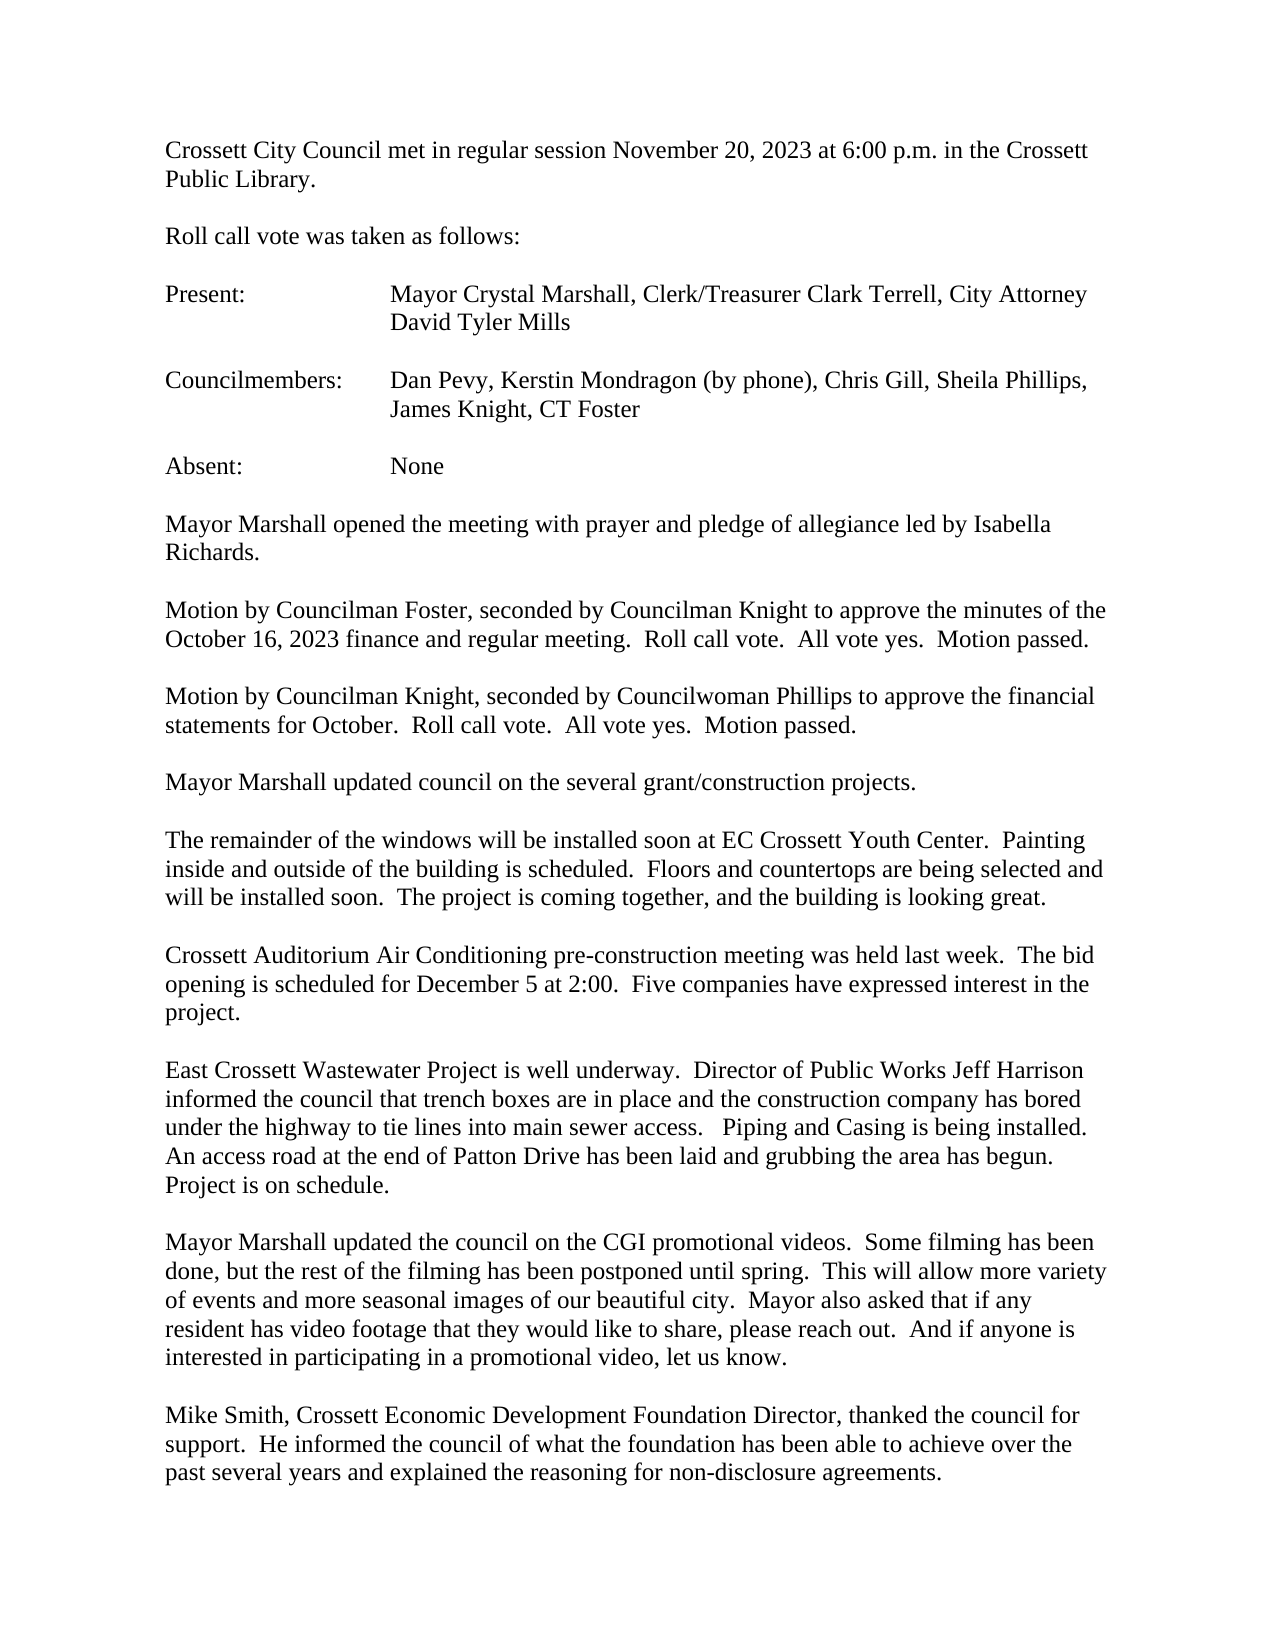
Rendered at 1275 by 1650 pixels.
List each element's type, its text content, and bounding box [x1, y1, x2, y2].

text Mike Smith, Crossett Economic Development Foundation Director, thanked the council for support. He informed the council of what the foundation has been able to achieve over the past several years and explained the reasoning for non-disclosure agreements. [165, 1400, 1110, 1486]
text Mayor Marshall opened the meeting with prayer and pledge of allegiance led by Isabella Richards. [165, 509, 1110, 566]
text Roll call vote was taken as follows: [165, 221, 1110, 250]
text Councilmembers: Dan Pevy, Kerstin Mondragon (by phone), Chris Gill, Sheila Phillips, James Knight, CT Foster [165, 365, 1110, 422]
text Absent: None [165, 451, 1110, 480]
text Motion by Councilman Foster, seconded by Councilman Knight to approve the minutes of the October 16, 2023 finance and regular meeting. Roll call vote. All vote yes. Motion passed. [165, 595, 1110, 652]
text Mayor Marshall updated the council on the CGI promotional videos. Some filming has been done, but the rest of the filming has been postponed until spring. This will allow more variety of events and more seasonal images of our beautiful city. Mayor also asked that if any resident has video footage that they would like to share, please reach out. And if anyone is interested in participating in a promotional video, let us know. [165, 1227, 1110, 1371]
text The remainder of the windows will be installed soon at EC Crossett Youth Center. Painting inside and outside of the building is scheduled. Floors and countertops are being selected and will be installed soon. The project is coming together, and the building is looking great. [165, 825, 1110, 911]
text Crossett City Council met in regular session November 20, 2023 at 6:00 p.m. in the Crossett Public Library. [165, 135, 1110, 192]
text Motion by Councilman Knight, seconded by Councilwoman Phillips to approve the financial statements for October. Roll call vote. All vote yes. Motion passed. [165, 681, 1110, 739]
text East Crossett Wastewater Project is well underway. Director of Public Works Jeff Harrison informed the council that trench boxes are in place and the construction company has bored under the highway to tie lines into main sewer access. Piping and Casing is being installed. An access road at the end of Patton Drive has been laid and grubbing the area has begun. Project is on schedule. [165, 1055, 1110, 1199]
text Mayor Marshall updated council on the several grant/construction projects. [165, 767, 1110, 796]
text Crossett Auditorium Air Conditioning pre-construction meeting was held last week. The bid opening is scheduled for December 5 at 2:00. Five companies have expressed interest in the project. [165, 940, 1110, 1026]
text Present: Mayor Crystal Marshall, Clerk/Treasurer Clark Terrell, City Attorney David Tyler Mills [165, 279, 1110, 336]
